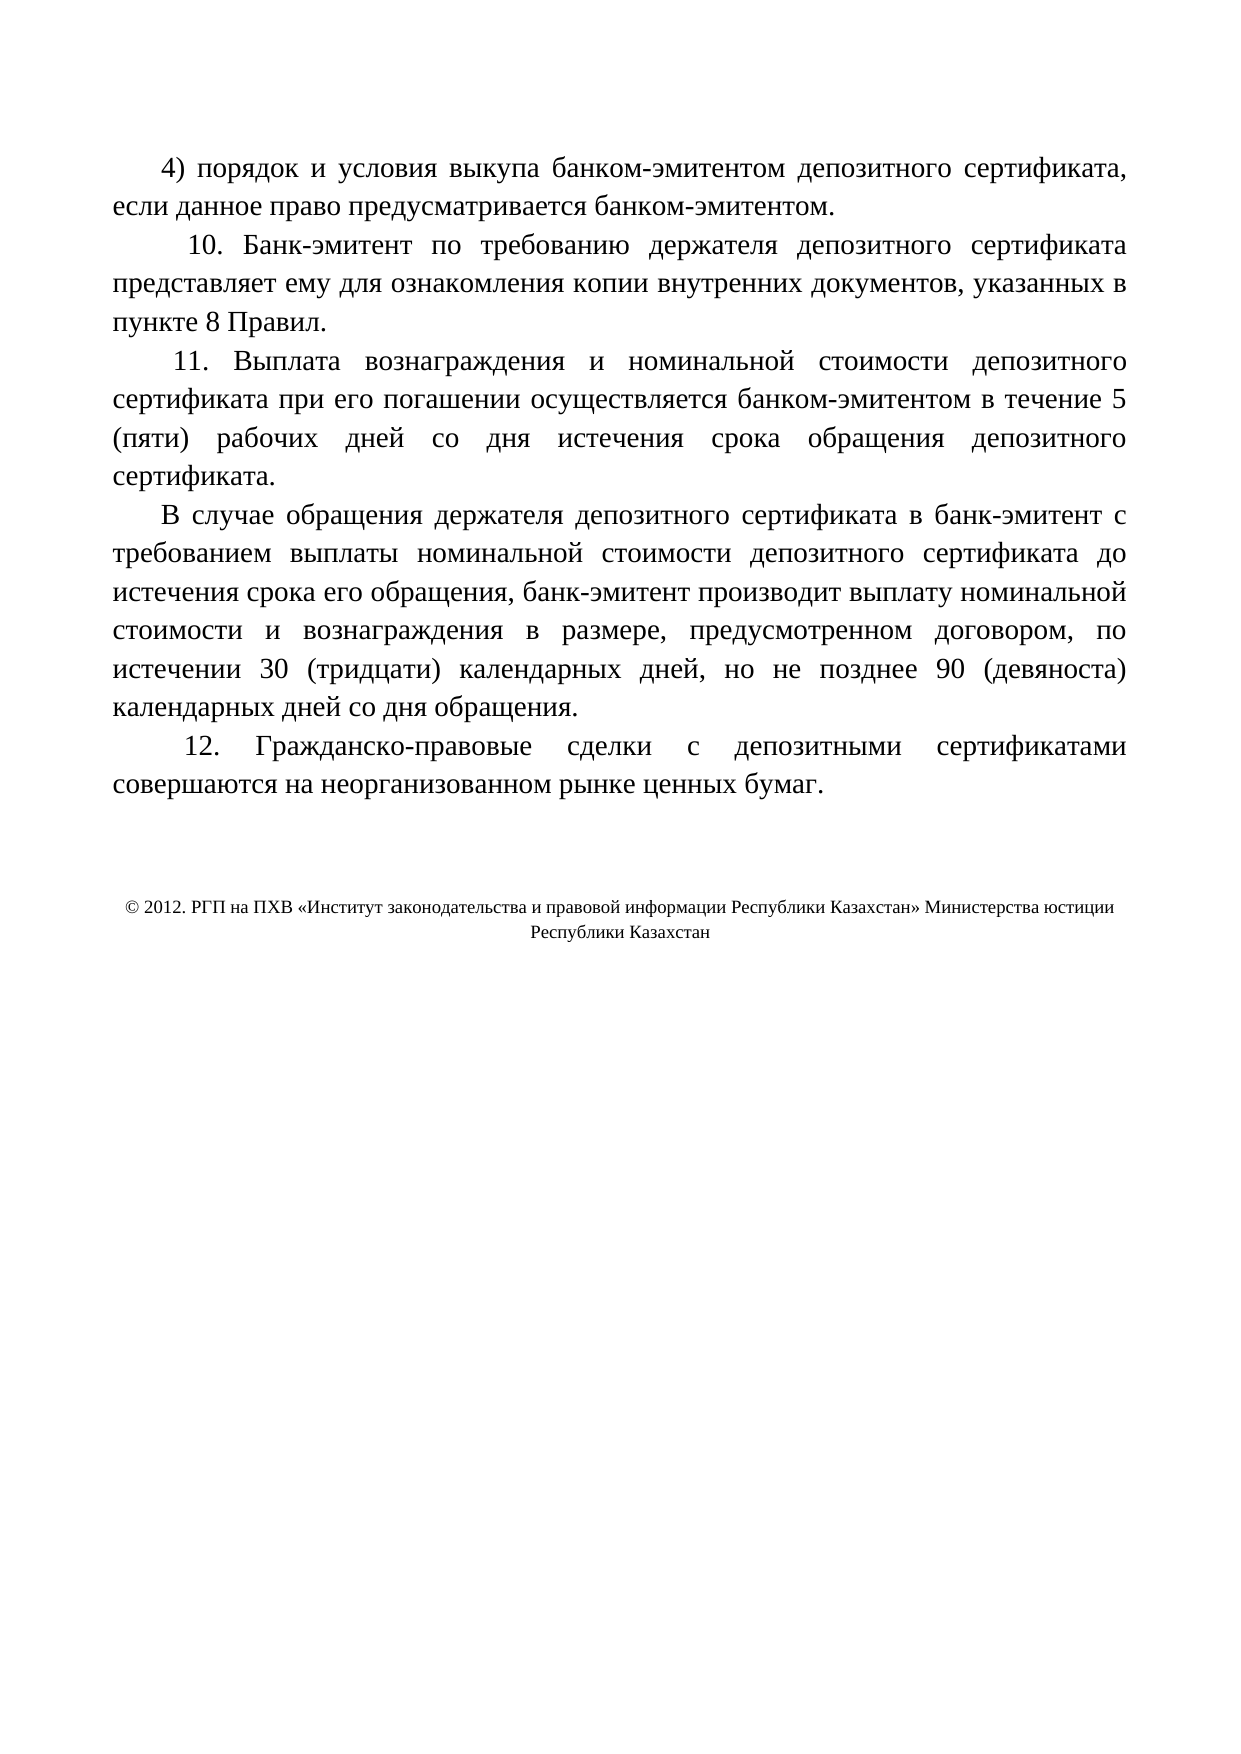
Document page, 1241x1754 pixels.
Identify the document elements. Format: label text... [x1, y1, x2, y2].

text 12. Гражданско-правовые сделки с депозитными сертификатами совершаются на неорганизованном рынке ценных бумаг. [112, 728, 1128, 800]
text 10. Банк-эмитент по требованию держателя депозитного сертификата представляет ему для ознакомления копии внутренних документов, указанных в пункте 8 Правил. [112, 227, 1128, 338]
text 4) порядок и условия выкупа банком-эмитентом депозитного сертификата, если данное право предусматривается банком-эмитентом. [112, 150, 1128, 222]
text © 2012. РГП на ПХВ «Институт законодательства и правовой информации Республики Казахстан» Министерства юстиции Республики Казахстан [112, 896, 1128, 942]
text В случае обращения держателя депозитного сертификата в банк-эмитент с требованием выплаты номинальной стоимости депозитного сертификата до истечения срока его обращения, банк-эмитент производит выплату номинальной стоимости и вознаграждения в размере, предусмотренном договором, по истечении 30 (тридцати) календарных дней, но не позднее 90 (девяноста) календарных дней со дня обращения. [112, 497, 1128, 723]
text 11. Выплата вознаграждения и номинальной стоимости депозитного сертификата при его погашении осуществляется банком-эмитентом в течение 5 (пяти) рабочих дней со дня истечения срока обращения депозитного сертификата. [112, 343, 1128, 492]
